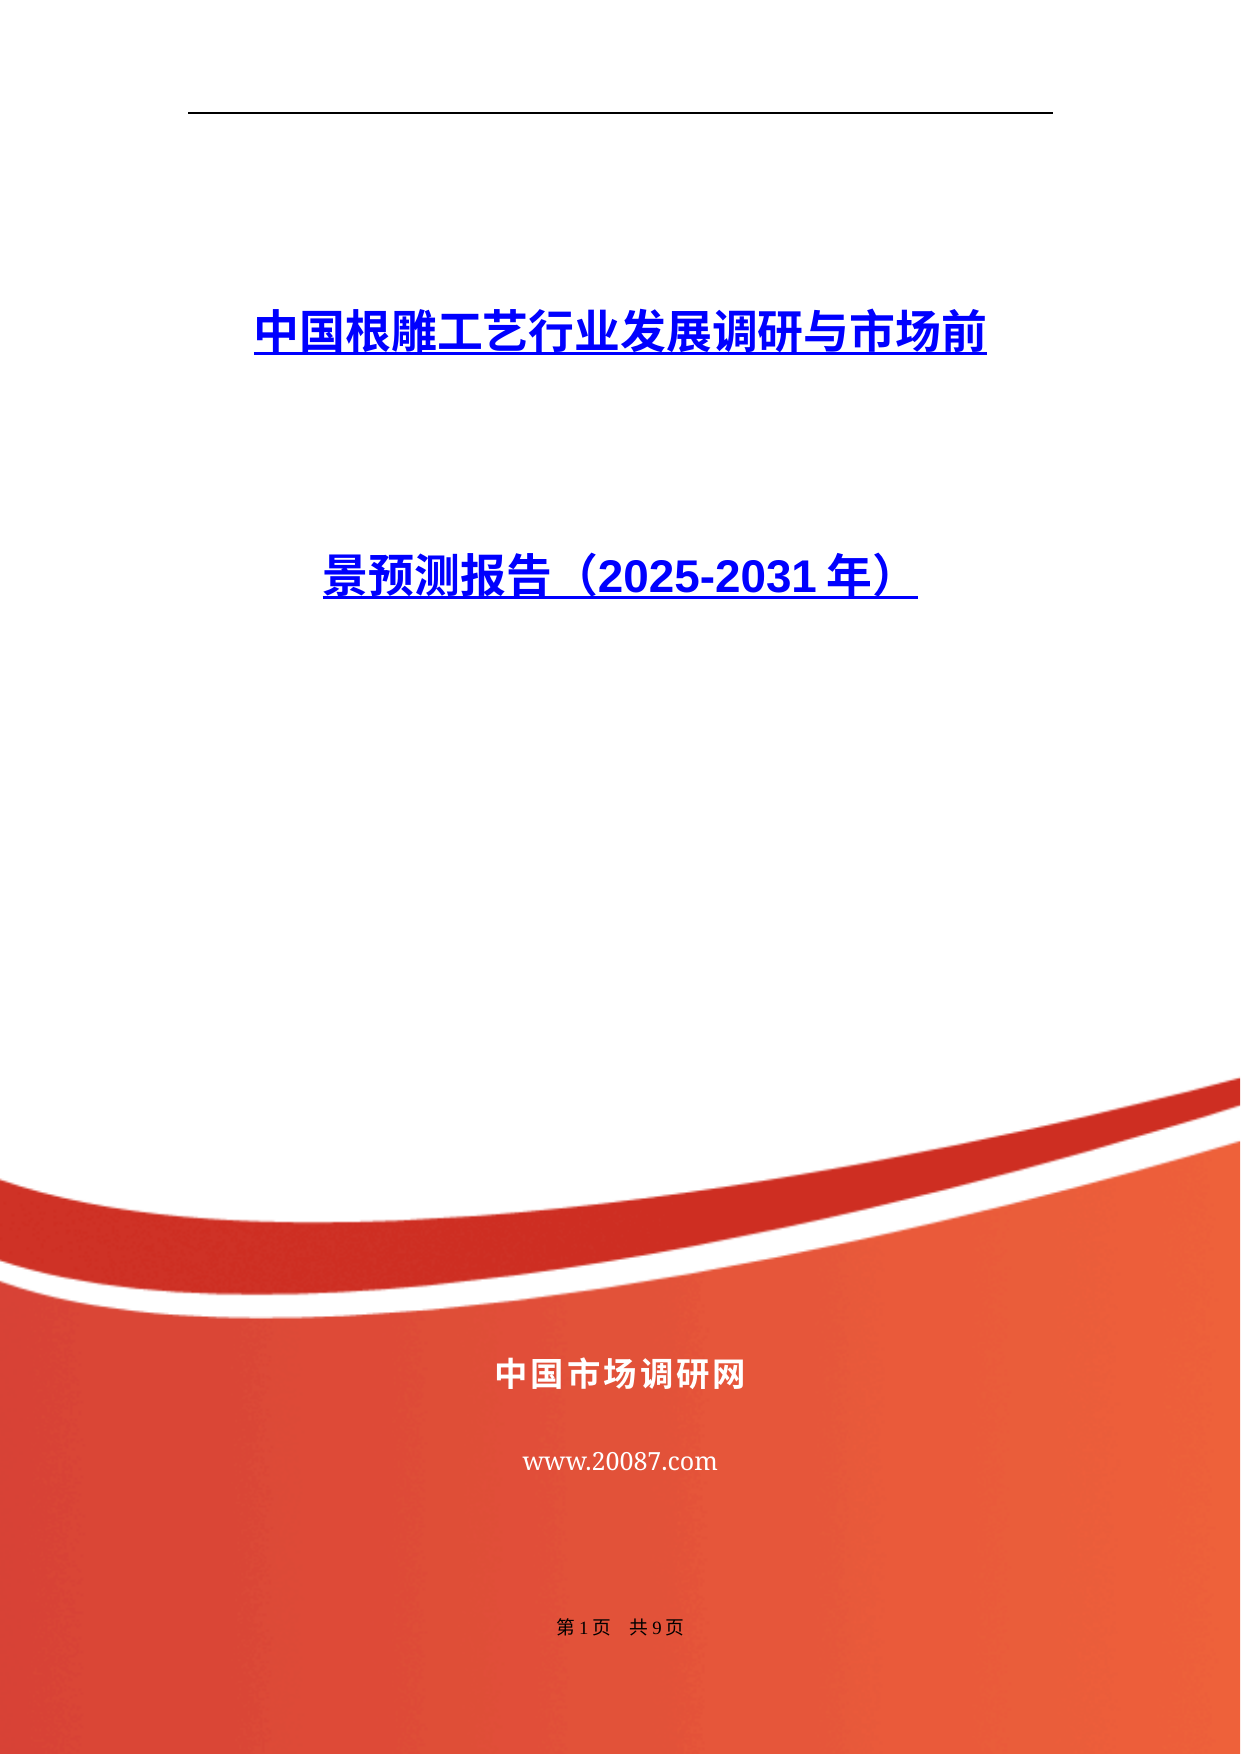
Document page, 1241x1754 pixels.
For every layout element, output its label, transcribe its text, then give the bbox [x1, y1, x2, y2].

subtitle 中国市场调研网 [187, 1339, 1053, 1404]
table_header 中国根雕工艺行业发展调研与市场前景预测报告（2025-2031年） [188, 207, 1053, 773]
text www.20087.com [187, 1428, 1053, 1493]
picture [0, 1006, 1241, 1754]
